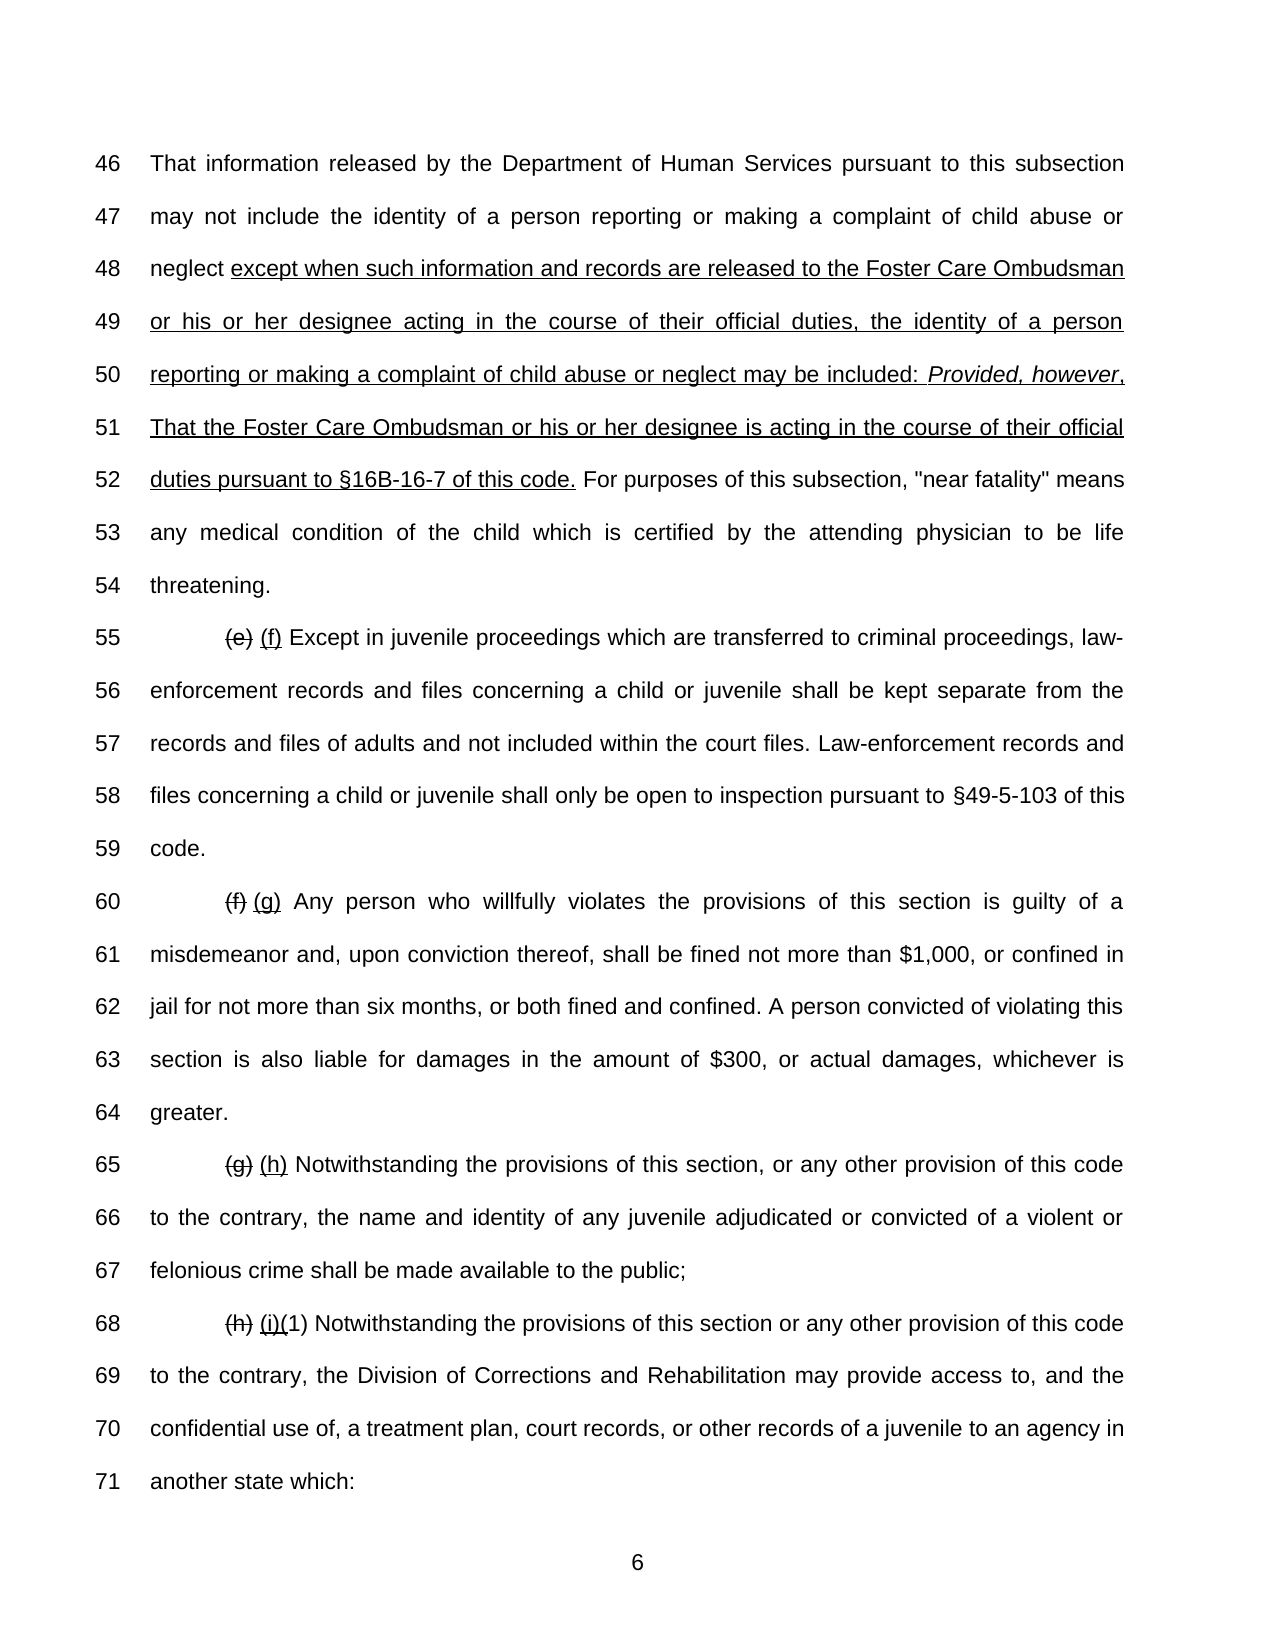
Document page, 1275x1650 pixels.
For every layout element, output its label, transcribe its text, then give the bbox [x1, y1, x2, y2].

text (g) (h) Notwithstanding the provisions of this section, or any other provision of this code to the contrary, the name and identity of any juvenile adjudicated or convicted of a violent or felonious crime shall be made available to the public; [150, 1151, 1125, 1283]
text (f) (g) Any person who willfully violates the provisions of this section is guilty of a misdemeanor and, upon conviction thereof, shall be fined not more than $1,000, or confined in jail for not more than six months, or both fined and confined. A person convicted of violating this section is also liable for damages in the amount of $300, or actual damages, whichever is greater. [150, 888, 1125, 1125]
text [150, 150, 1125, 384]
text (h) (i)(1) Notwithstanding the provisions of this section or any other provision of this code to the contrary, the Division of Corrections and Rehabilitation may provide access to, and the confidential use of, a treatment plan, court records, or other records of a juvenile to an agency in another state which: [150, 1309, 1125, 1494]
text (e) (f) Except in juvenile proceedings which are transferred to criminal proceedings, law-enforcement records and files concerning a child or juvenile shall be kept separate from the records and files of adults and not included within the court files. Law-enforcement records and files concerning a child or juvenile shall only be open to inspection pursuant to §49-5-103 of this code. [150, 624, 1125, 862]
